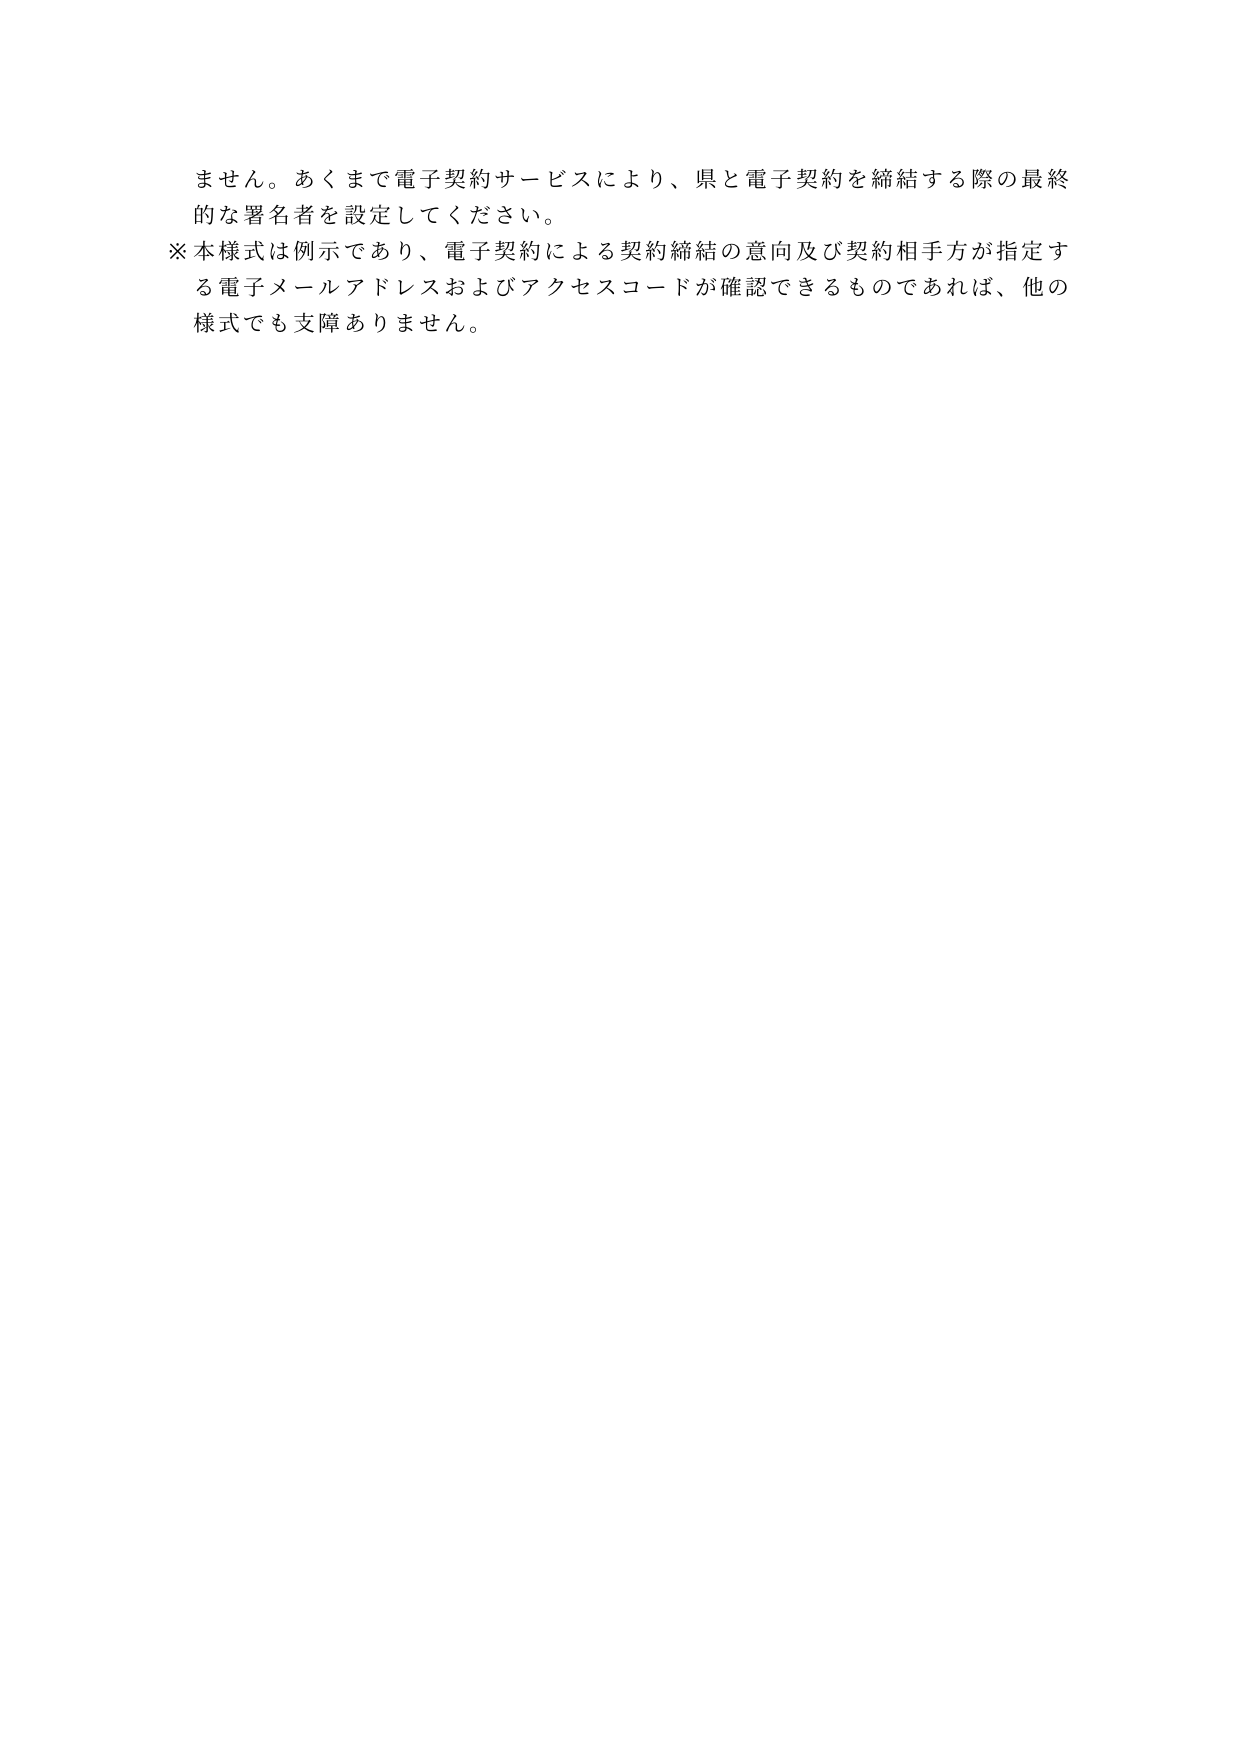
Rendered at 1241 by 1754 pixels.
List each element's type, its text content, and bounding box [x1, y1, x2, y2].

text ※本様式は例示であり、電子契約による契約締結の意向及び契約相手方が指定する電子メールアドレスおよびアクセスコードが確認できるものであれば、他の様式でも支障ありません。 [168, 232, 1072, 339]
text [168, 160, 1072, 232]
